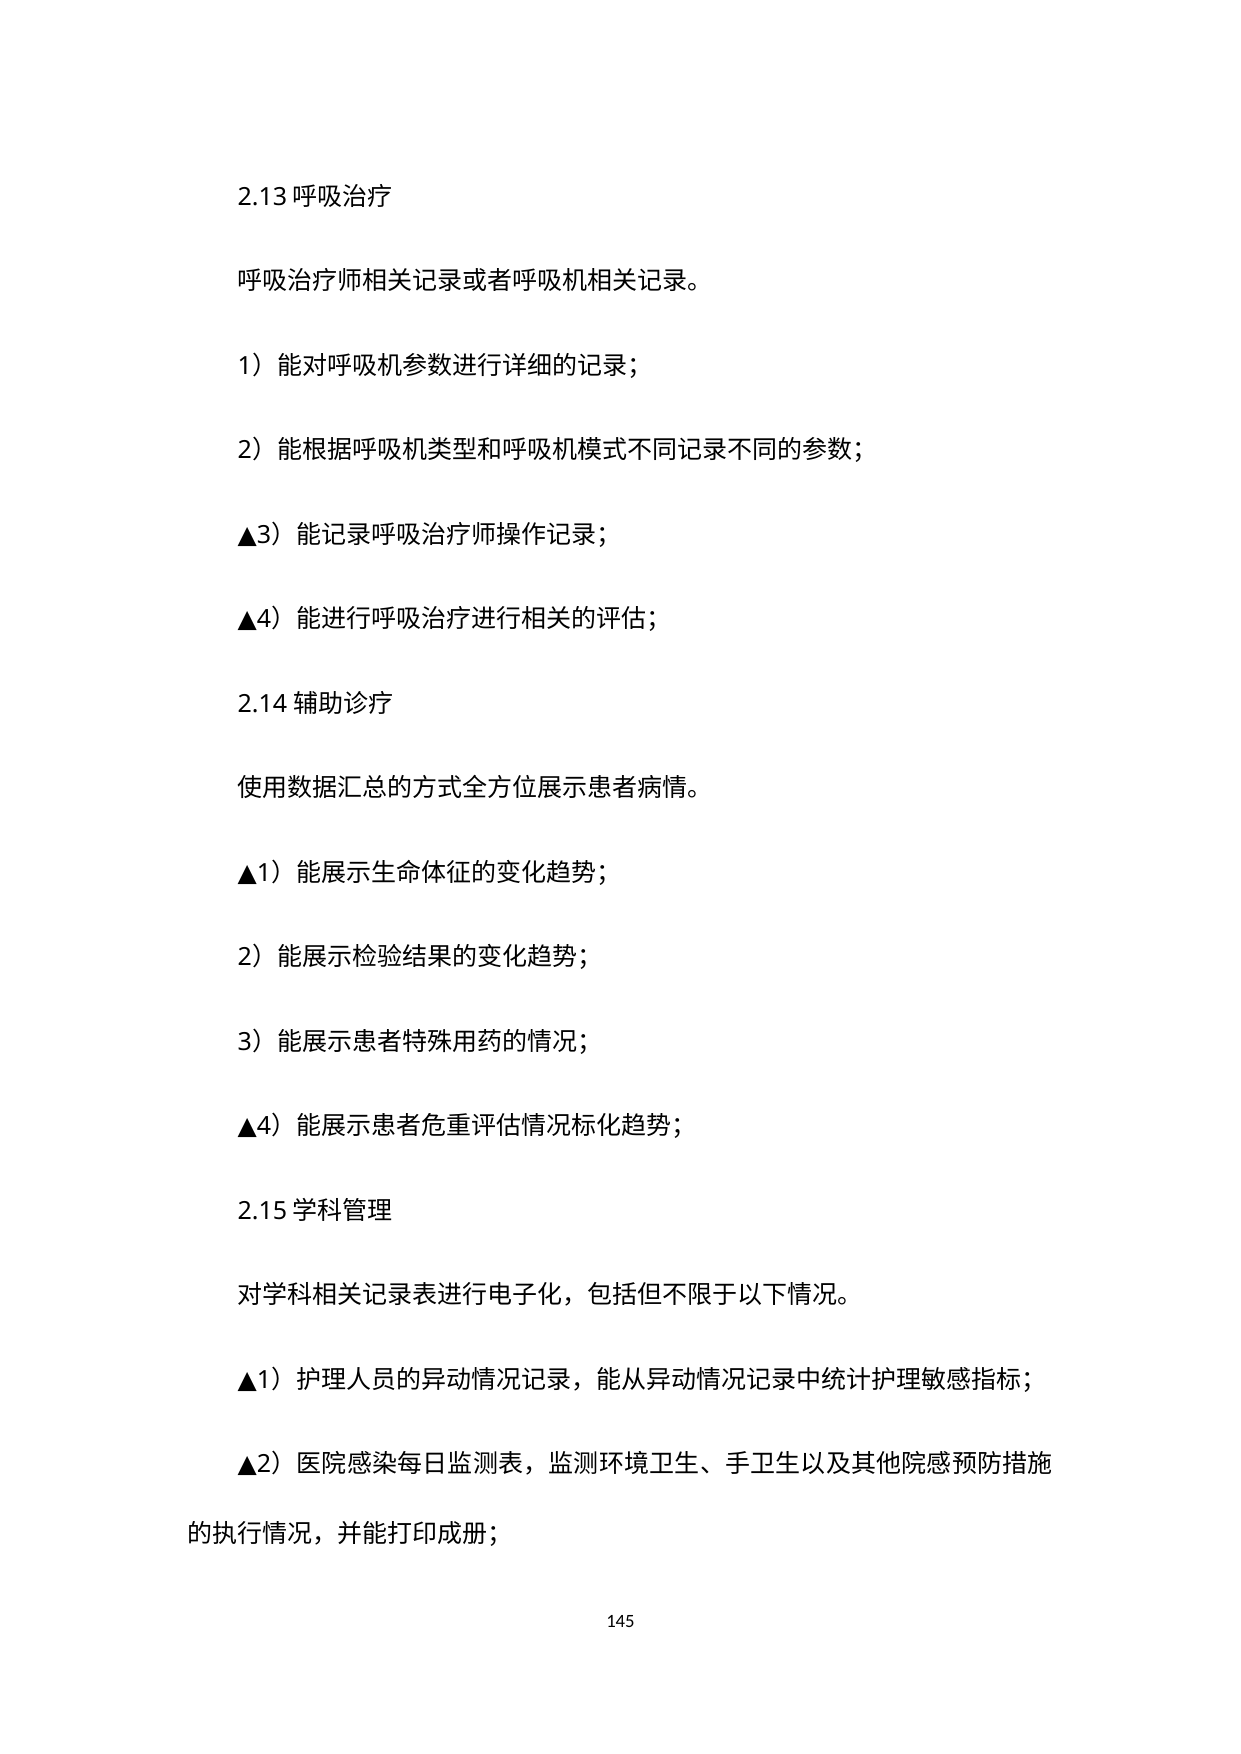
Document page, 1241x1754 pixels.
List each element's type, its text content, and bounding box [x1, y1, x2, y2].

text ▲3）能记录呼吸治疗师操作记录； [187, 500, 1053, 565]
text 1）能对呼吸机参数进行详细的记录； [187, 331, 1053, 396]
text 使用数据汇总的方式全方位展示患者病情。 [187, 753, 1053, 818]
text 2）能根据呼吸机类型和呼吸机模式不同记录不同的参数； [187, 415, 1053, 480]
text ▲2）医院感染每日监测表，监测环境卫生、手卫生以及其他院感预防措施的执行情况，并能打印成册； [187, 1429, 1053, 1564]
text 2.13呼吸治疗 [187, 162, 1053, 227]
text 2.15学科管理 [187, 1176, 1053, 1241]
text ▲4）能进行呼吸治疗进行相关的评估； [187, 584, 1053, 649]
text 对学科相关记录表进行电子化，包括但不限于以下情况。 [187, 1260, 1053, 1325]
text 3）能展示患者特殊用药的情况； [187, 1007, 1053, 1072]
text ▲1）护理人员的异动情况记录，能从异动情况记录中统计护理敏感指标； [187, 1345, 1053, 1410]
text ▲4）能展示患者危重评估情况标化趋势； [187, 1091, 1053, 1156]
text 2.14 辅助诊疗 [187, 669, 1053, 734]
text 呼吸治疗师相关记录或者呼吸机相关记录。 [187, 246, 1053, 311]
text 2）能展示检验结果的变化趋势； [187, 922, 1053, 987]
text ▲1）能展示生命体征的变化趋势； [187, 838, 1053, 903]
